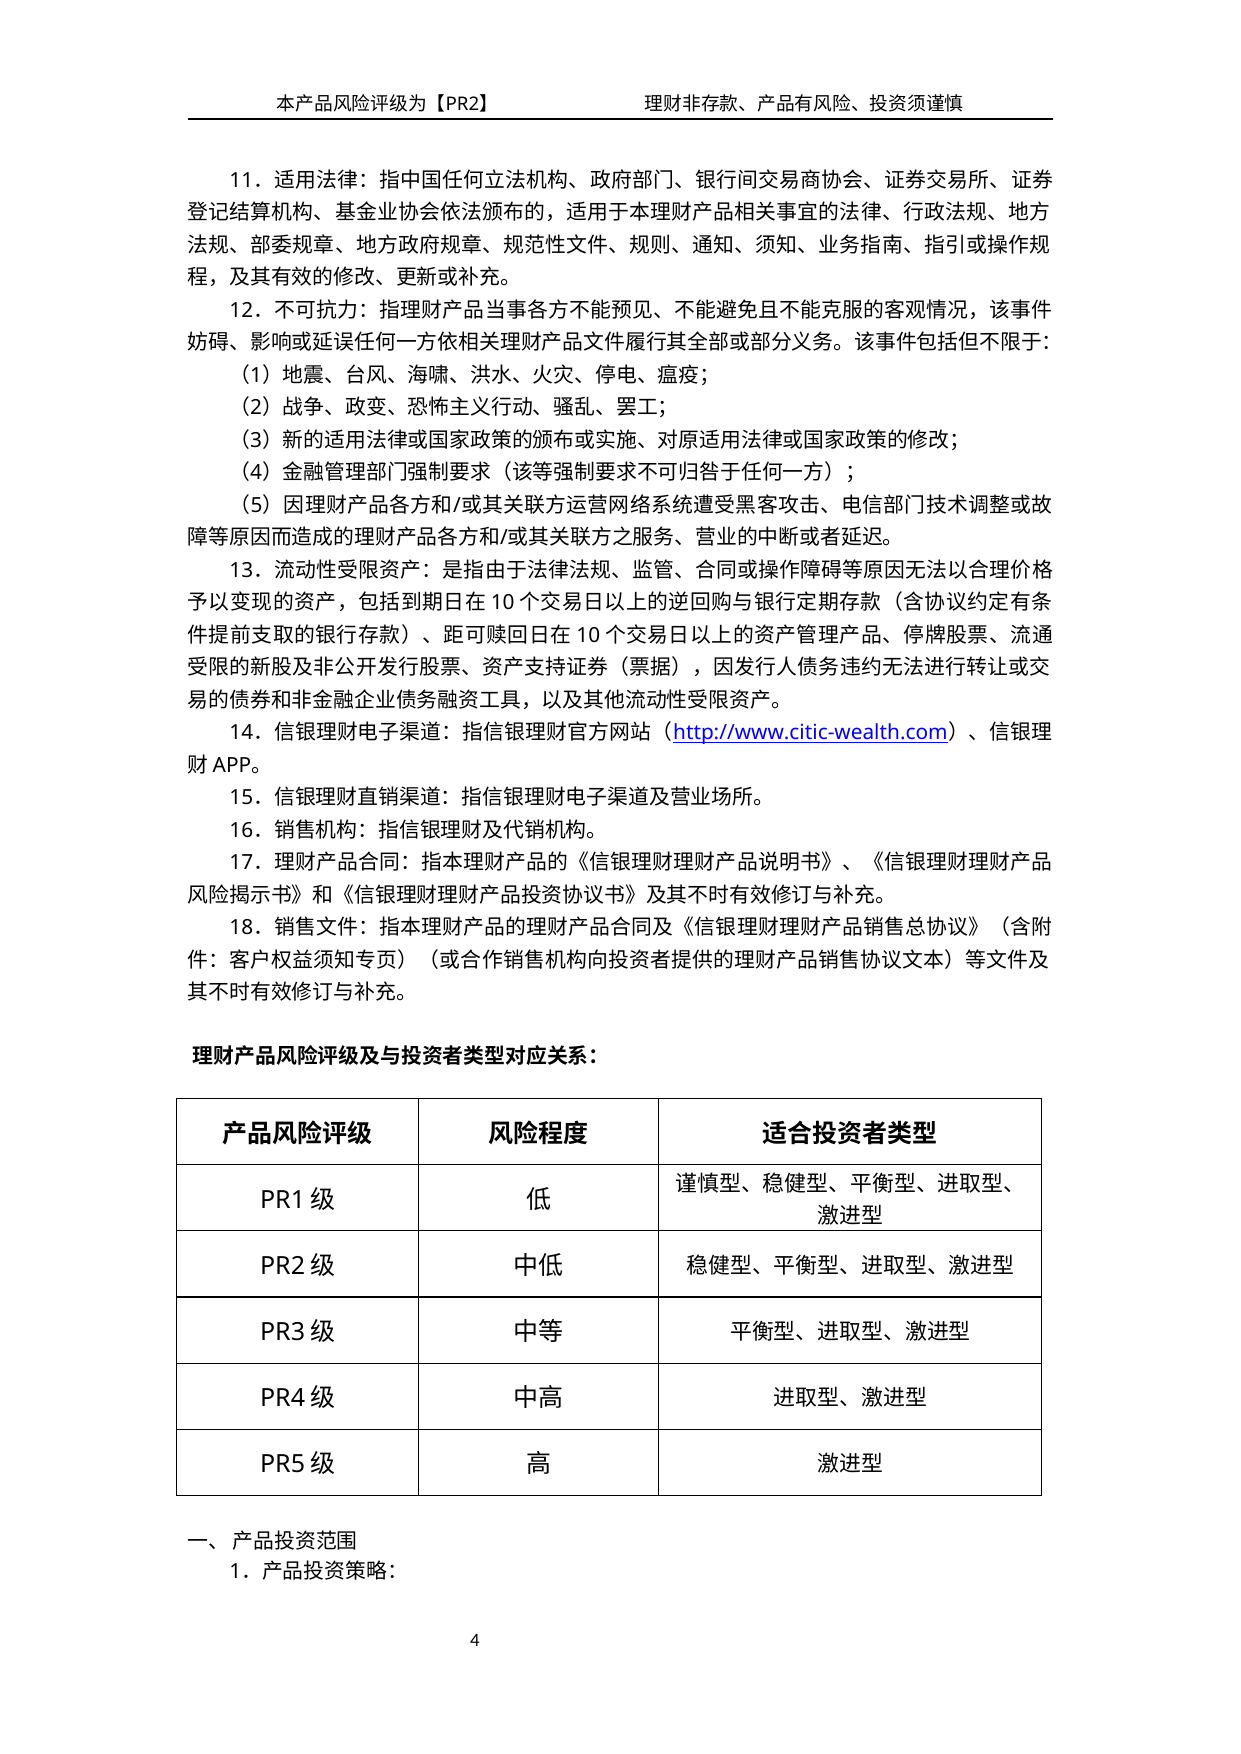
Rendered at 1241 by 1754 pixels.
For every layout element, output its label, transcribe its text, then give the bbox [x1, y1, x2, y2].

table_cell 进取型、激进型 [659, 1364, 1041, 1428]
table_cell 谨慎型、稳健型、平衡型、进取型、激进型 [659, 1165, 1041, 1230]
list 11．适用法律：指中国任何立法机构、政府部门、银行间交易商协会、证券交易所、证券登记结算机构、基金业协会依法颁布的，适用于本理财产品相关事宜的法律、行政法规、地方法规、部委规章、地方政府规章、规范性文件、规则、通知、须知、业务指南、指引或操作规程，及其有效的修改、更新或补充。 [187, 162, 1053, 292]
table_cell 中高 [419, 1364, 658, 1428]
text 1．产品投资策略： [187, 1554, 1048, 1584]
table_cell 平衡型、进取型、激进型 [659, 1298, 1041, 1362]
table_cell PR4级 [177, 1364, 418, 1428]
list 15．信银理财直销渠道：指信银理财电子渠道及营业场所。 [187, 779, 1053, 812]
table_cell PR3级 [177, 1298, 418, 1362]
list 18．销售文件：指本理财产品的理财产品合同及《信银理财理财产品销售总协议》（含附件：客户权益须知专页）（或合作销售机构向投资者提供的理财产品销售协议文本）等文件及其不时有效修订与补充。 [187, 909, 1053, 1007]
list （5）因理财产品各方和/或其关联方运营网络系统遭受黑客攻击、电信部门技术调整或故障等原因而造成的理财产品各方和/或其关联方之服务、营业的中断或者延迟。 [187, 487, 1053, 552]
table_header 产品风险评级 [177, 1099, 418, 1164]
table_cell 低 [419, 1165, 658, 1230]
list 13．流动性受限资产：是指由于法律法规、监管、合同或操作障碍等原因无法以合理价格予以变现的资产，包括到期日在10个交易日以上的逆回购与银行定期存款（含协议约定有条件提前支取的银行存款）、距可赎回日在10个交易日以上的资产管理产品、停牌股票、流通受限的新股及非公开发行股票、资产支持证券（票据），因发行人债务违约无法进行转让或交易的债券和非金融企业债务融资工具，以及其他流动性受限资产。 [187, 552, 1053, 714]
text 一、 产品投资范围 [187, 1524, 1048, 1554]
list （4）金融管理部门强制要求（该等强制要求不可归咎于任何一方）； [187, 454, 1053, 487]
table_cell PR2级 [177, 1231, 418, 1296]
table_cell 中低 [419, 1231, 658, 1296]
list 12．不可抗力：指理财产品当事各方不能预见、不能避免且不能克服的客观情况，该事件妨碍、影响或延误任何一方依相关理财产品文件履行其全部或部分义务。该事件包括但不限于： [187, 292, 1053, 357]
table_cell 稳健型、平衡型、进取型、激进型 [659, 1231, 1041, 1296]
list 14．信银理财电子渠道：指信银理财官方网站（http://www.citic-wealth.com）、信银理财APP。 [187, 714, 1053, 779]
table_cell PR1级 [177, 1165, 418, 1230]
table_cell 高 [419, 1430, 658, 1494]
table_cell 激进型 [659, 1430, 1041, 1494]
table_cell 中等 [419, 1298, 658, 1362]
list （3）新的适用法律或国家政策的颁布或实施、对原适用法律或国家政策的修改； [187, 422, 1053, 454]
table_cell PR5级 [177, 1430, 418, 1494]
list （2）战争、政变、恐怖主义行动、骚乱、罢工； [187, 389, 1053, 422]
text 理财产品风险评级及与投资者类型对应关系： [187, 1039, 1048, 1070]
table_header 风险程度 [419, 1099, 658, 1164]
list 16．销售机构：指信银理财及代销机构。 [187, 812, 1053, 844]
list （1）地震、台风、海啸、洪水、火灾、停电、瘟疫； [187, 357, 1053, 389]
table_header 适合投资者类型 [659, 1099, 1041, 1164]
list 17．理财产品合同：指本理财产品的《信银理财理财产品说明书》、《信银理财理财产品风险揭示书》和《信银理财理财产品投资协议书》及其不时有效修订与补充。 [187, 844, 1053, 909]
